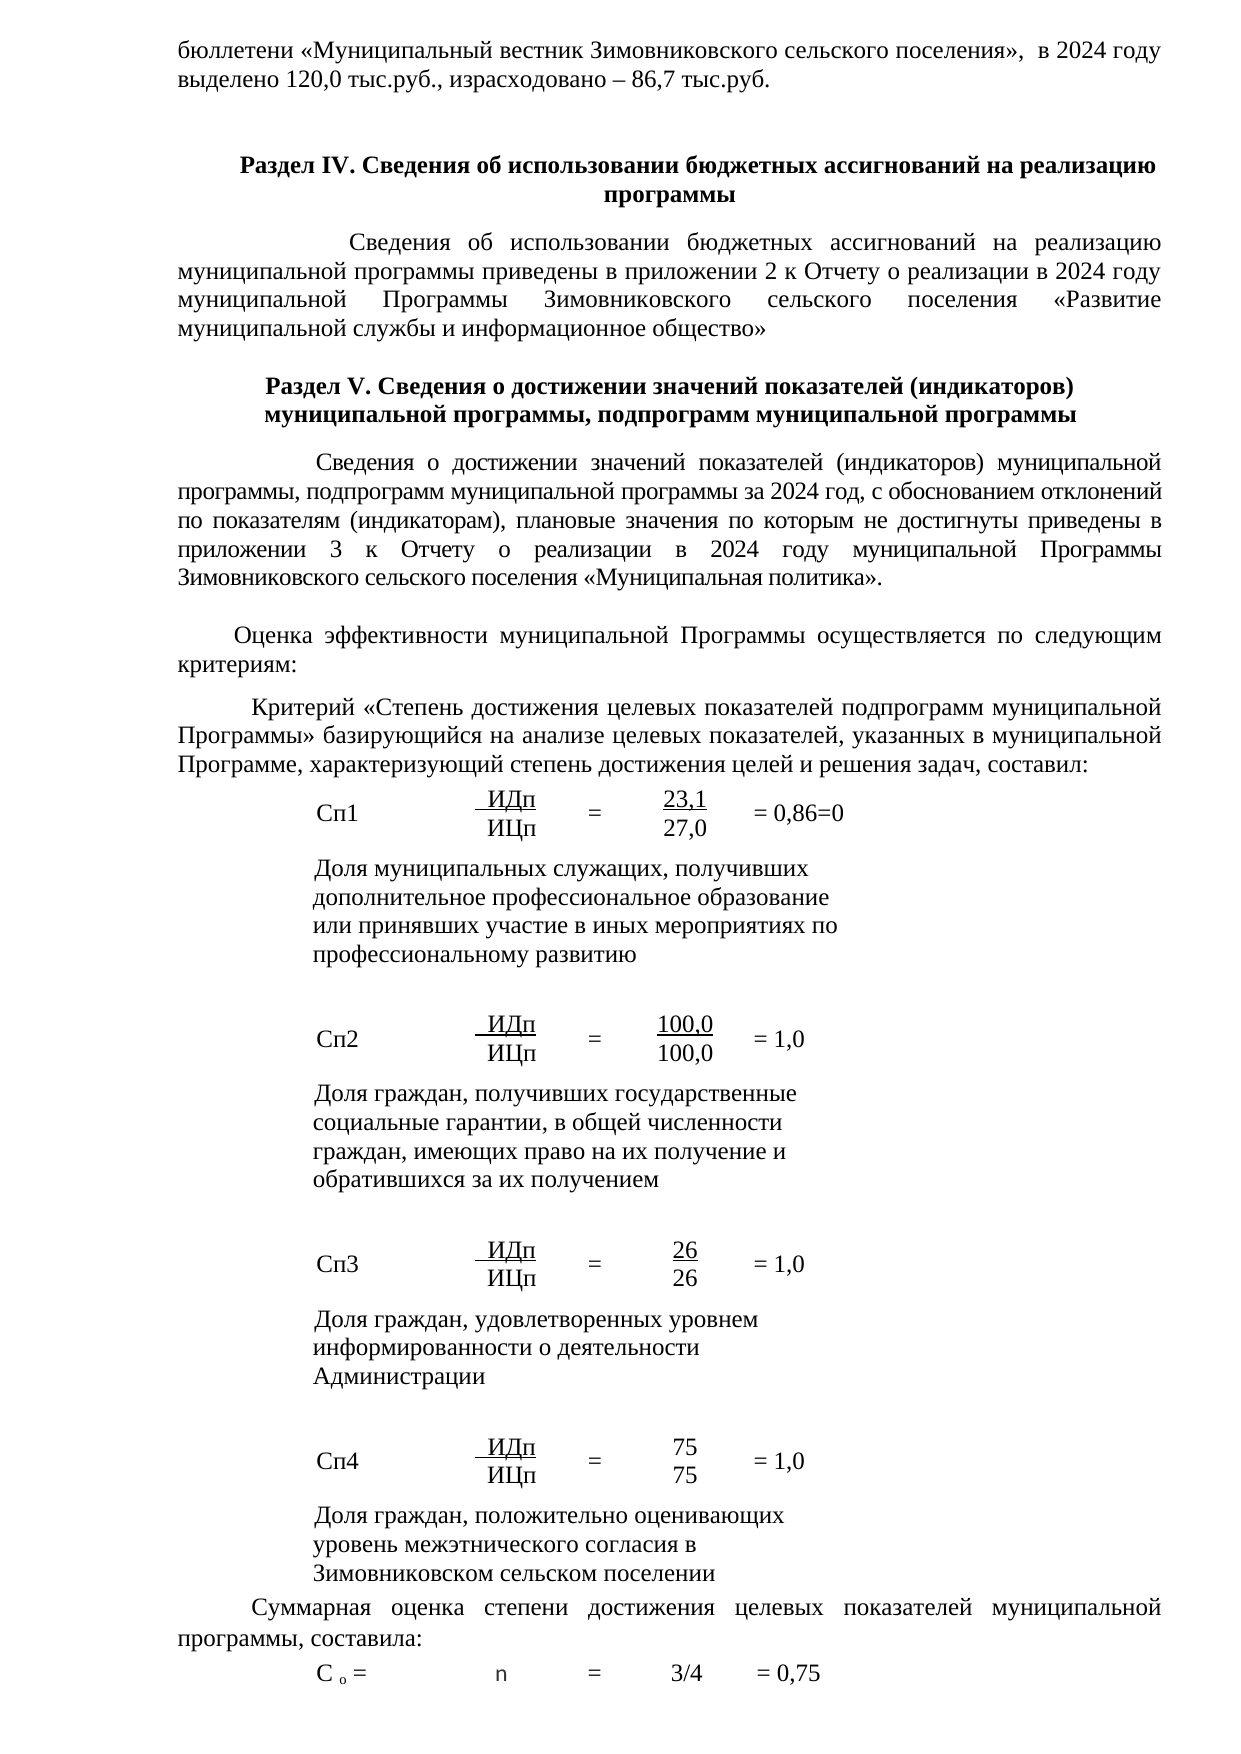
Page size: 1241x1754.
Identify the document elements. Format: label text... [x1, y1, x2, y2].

table_header С о = [307, 1653, 427, 1693]
table_header = [576, 1426, 622, 1495]
text Раздел IV. Сведения об использовании бюджетных ассигнований на реализацию программы [177, 150, 1162, 208]
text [177, 35, 1162, 93]
text Сведения об использовании бюджетных ассигнований на реализацию муниципальной программы приведены в приложении 2 к Отчету о реализации в 2024 году муниципальной Программы Зимовниковского сельского поселения «Развитие муниципальной службы и информационное общество» [177, 227, 1162, 342]
table_header Сп1 [307, 778, 432, 847]
table_header = 0,75 [749, 1653, 916, 1693]
table_cell Доля граждан, получивших государственные социальные гарантии, в общей численности граждан, имеющих право на их получение и обратившихся за их получением [307, 1073, 862, 1199]
table_header = [576, 1229, 622, 1298]
text Критерий «Степень достижения целевых показателей подпрограмм муниципальной Программы» базирующийся на анализе целевых показателей, указанных в муниципальной Программе, характеризующий степень достижения целей и решения задач, составил: [177, 692, 1162, 778]
table_header 3/4 [623, 1653, 749, 1693]
table_header = 1,0 [746, 1229, 862, 1298]
table_header 100,0 100,0 [623, 1004, 746, 1072]
table_header ИДп ИЦп [432, 1004, 576, 1072]
table_header = [576, 1653, 622, 1693]
table_header 75 75 [623, 1426, 746, 1495]
text Суммарная оценка степени достижения целевых показателей муниципальной программы, составила: [177, 1592, 1162, 1651]
table_header = [576, 778, 622, 847]
table_header 23,1 27,0 [623, 778, 746, 847]
text Сведения о достижении значений показателей (индикаторов) муниципальной программы, подпрограмм муниципальной программы за 2024 год, с обоснованием отклонений по показателям (индикаторам), плановые значения по которым не достигнуты приведены в приложении 3 к Отчету о реализации в 2024 году муниципальной Программы Зимовниковского сельского поселения «Муниципальная политика». [177, 447, 1162, 591]
text Раздел V. Сведения о достижении значений показателей (индикаторов) муниципальной программы, подпрограмм муниципальной программы [177, 371, 1162, 428]
table_header = [576, 1004, 622, 1072]
table_cell Доля граждан, удовлетворенных уровнем информированности о деятельности Администрации [307, 1298, 862, 1396]
table_header = 1,0 [746, 1004, 862, 1072]
table_header 26 26 [623, 1229, 746, 1298]
table_header ИДп ИЦп [432, 778, 576, 847]
table_header Сп4 [307, 1426, 432, 1495]
table_cell Доля граждан, положительно оценивающих уровень межэтнического согласия в Зимовниковском сельском поселении [307, 1495, 862, 1592]
table_cell Доля муниципальных служащих, получивших дополнительное профессиональное образование или принявших участие в иных мероприятиях по профессиональному развитию [307, 847, 862, 973]
table_header = 1,0 [746, 1426, 862, 1495]
table_header = 0,86=0 [746, 778, 862, 847]
table_header n Σ Cпш/n I=1 [427, 1653, 576, 1693]
table_header Сп2 [307, 1004, 432, 1072]
table_header Сп3 [307, 1229, 432, 1298]
text Оценка эффективности муниципальной Программы осуществляется по следующим критериям: [177, 620, 1162, 677]
table_header ИДп ИЦп [432, 1426, 576, 1495]
table_header ИДп ИЦп [432, 1229, 576, 1298]
